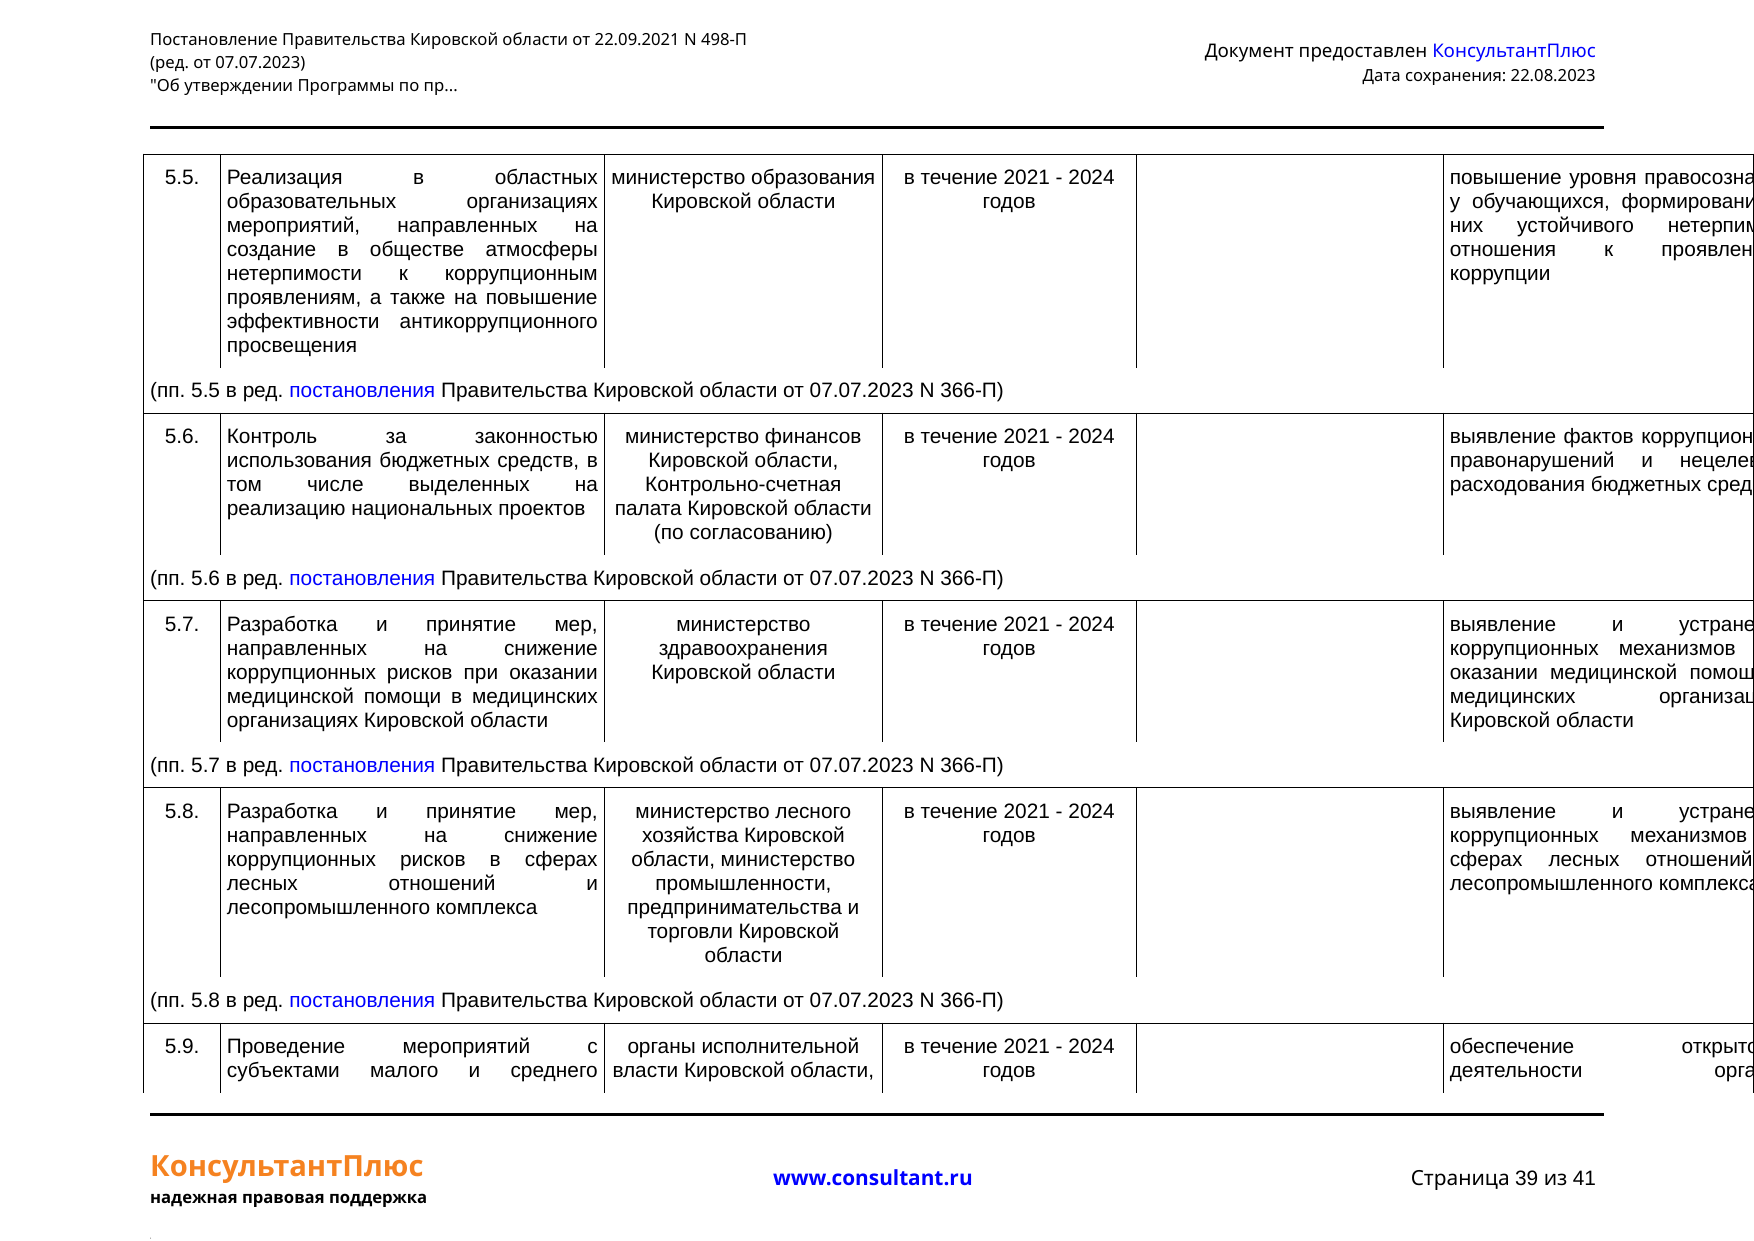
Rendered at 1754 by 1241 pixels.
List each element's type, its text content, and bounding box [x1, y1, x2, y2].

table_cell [605, 1024, 882, 1093]
table_cell [1137, 1024, 1443, 1093]
table_cell в течение 2021 - 2024 годов [883, 414, 1136, 555]
table_cell выявление и устранение коррупционных механизмов в сферах лесных отношений и лесопромышленного комплекса [1444, 788, 1753, 977]
table_cell 5.6. [144, 414, 220, 555]
table_cell повышение уровня правосознания у обучающихся, формирование у них устойчивого нетерпимого отношения к проявлениям коррупции [1444, 155, 1753, 367]
table_cell 5.9. [144, 1024, 220, 1093]
table_cell Разработка и принятие мер, направленных на снижение коррупционных рисков в сферах лесных отношений и лесопромышленного комплекса [221, 788, 604, 977]
table_cell выявление и устранение коррупционных механизмов при оказании медицинской помощи в медицинских организациях Кировской области [1444, 601, 1753, 742]
table_cell [1137, 155, 1443, 367]
table_cell [1137, 788, 1443, 977]
table_cell 5.8. [144, 788, 220, 977]
table_cell 5.7. [144, 601, 220, 742]
table_cell 5.5. [144, 155, 220, 367]
table_cell Реализация в областных образовательных организациях мероприятий, направленных на создание в обществе атмосферы нетерпимости к коррупционным проявлениям, а также на повышение эффективности антикоррупционного просвещения [221, 155, 604, 367]
table_cell министерство здравоохранения Кировской области [605, 601, 882, 742]
table_cell в течение 2021 - 2024 годов [883, 601, 1136, 742]
table_cell министерство лесного хозяйства Кировской области, министерство промышленности, предпринимательства и торговли Кировской области [605, 788, 882, 977]
table_cell в течение 2021 - 2024 годов [883, 155, 1136, 367]
table_cell в течение 2021 - 2024 годов [883, 788, 1136, 977]
table_cell министерство образования Кировской области [605, 155, 882, 367]
table_cell выявление фактов коррупционных правонарушений и нецелевого расходования бюджетных средств [1444, 414, 1753, 555]
table_cell (пп. 5.8 в ред. постановления Правительства Кировской области от 07.07.2023 N 366-П) [144, 977, 1753, 1022]
table_cell Контроль за законностью использования бюджетных средств, в том числе выделенных на реализацию национальных проектов [221, 414, 604, 555]
table_cell (пп. 5.5 в ред. постановления Правительства Кировской области от 07.07.2023 N 366-П) [144, 368, 1753, 413]
table_cell Разработка и принятие мер, направленных на снижение коррупционных рисков при оказании медицинской помощи в медицинских организациях Кировской области [221, 601, 604, 742]
table_cell [1137, 601, 1443, 742]
table_cell (пп. 5.7 в ред. постановления Правительства Кировской области от 07.07.2023 N 366-П) [144, 742, 1753, 787]
table_cell [1137, 414, 1443, 555]
table_cell министерство финансов Кировской области, Контрольно-счетная палата Кировской области (по согласованию) [605, 414, 882, 555]
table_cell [1444, 1024, 1753, 1093]
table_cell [883, 1024, 1136, 1093]
table_cell (пп. 5.6 в ред. постановления Правительства Кировской области от 07.07.2023 N 366-П) [144, 555, 1753, 600]
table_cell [221, 1024, 604, 1093]
